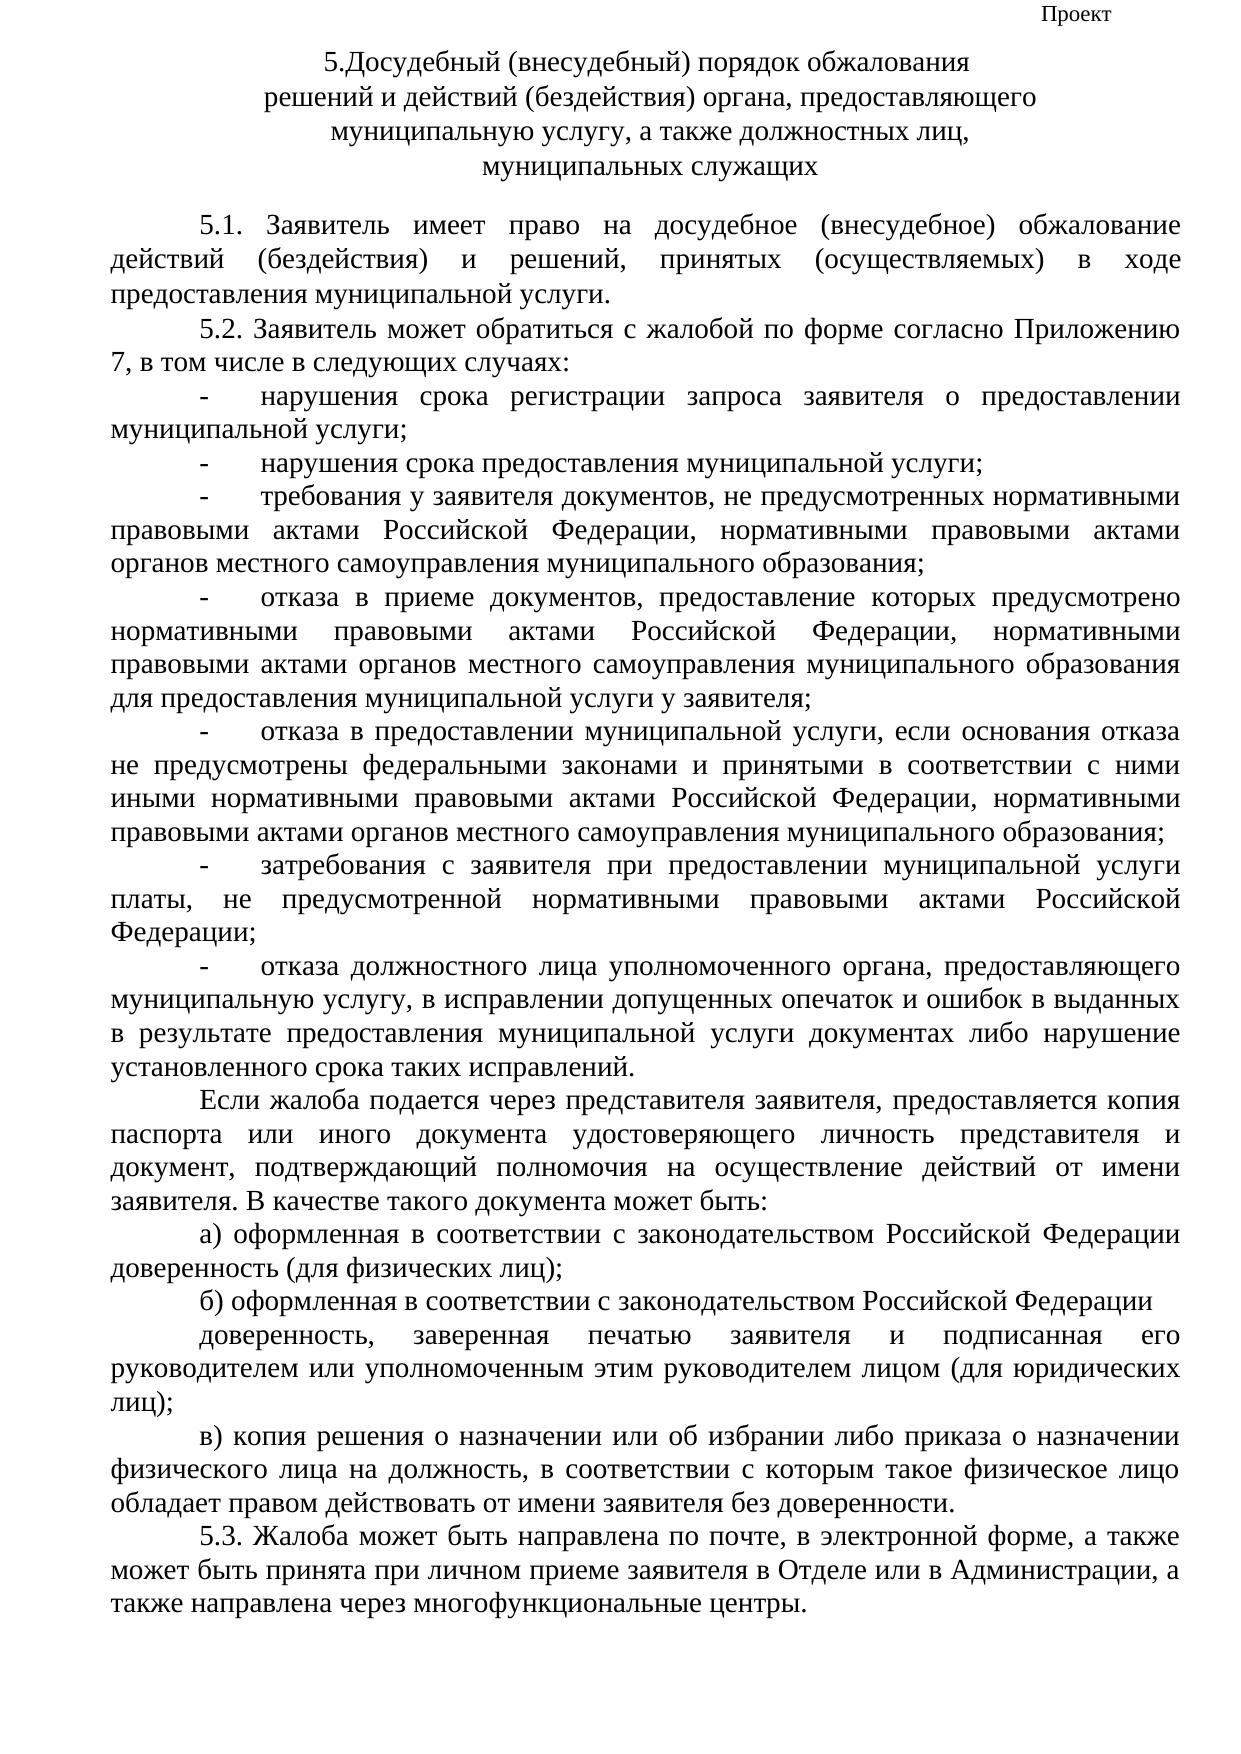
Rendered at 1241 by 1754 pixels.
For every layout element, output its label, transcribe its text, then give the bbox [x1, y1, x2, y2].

list отказа в приеме документов, предоставление которых предусмотрено нормативными правовыми актами Российской Федерации, нормативными правовыми актами органов местного самоуправления муниципального образования для предоставления муниципальной услуги у заявителя; [110, 579, 1181, 713]
text б) оформленная в соответствии с законодательством Российской Федерации [110, 1283, 1181, 1317]
list отказа должностного лица уполномоченного органа, предоставляющего муниципальную услугу, в исправлении допущенных опечаток и ошибок в выданных в результате предоставления муниципальной услуги документах либо нарушение установленного срока таких исправлений. [110, 948, 1181, 1082]
text а) оформленная в соответствии с законодательством Российской Федерации доверенность (для физических лиц); [110, 1216, 1181, 1283]
text решений и действий (бездействия) органа, предоставляющего [111, 79, 1182, 112]
text 5.2. Заявитель может обратиться с жалобой по форме согласно Приложению 7, в том числе в следующих случаях: [110, 311, 1181, 378]
list требования у заявителя документов, не предусмотренных нормативными правовыми актами Российской Федерации, нормативными правовыми актами органов местного самоуправления муниципального образования; [110, 478, 1181, 579]
list нарушения срока регистрации запроса заявителя о предоставлении муниципальной услуги; [110, 378, 1181, 445]
text 5.Досудебный (внесудебный) порядок обжалования [110, 44, 1181, 78]
text Если жалоба подается через представителя заявителя, предоставляется копия паспорта или иного документа удостоверяющего личность представителя и документ, подтверждающий полномочия на осуществление действий от имени заявителя. В качестве такого документа может быть: [110, 1082, 1181, 1216]
text 5.1. Заявитель имеет право на досудебное (внесудебное) обжалование действий (бездействия) и решений, принятых (осуществляемых) в ходе предоставления муниципальной услуги. [110, 207, 1182, 309]
text муниципальных служащих [111, 148, 1182, 181]
text доверенность, заверенная печатью заявителя и подписанная его руководителем или уполномоченным этим руководителем лицом (для юридических лиц); [110, 1317, 1181, 1418]
text муниципальную услугу, а также должностных лиц, [111, 113, 1182, 147]
list нарушения срока предоставления муниципальной услуги; [110, 445, 1181, 478]
list отказа в предоставлении муниципальной услуги, если основания отказа не предусмотрены федеральными законами и принятыми в соответствии с ними иными нормативными правовыми актами Российской Федерации, нормативными правовыми актами органов местного самоуправления муниципального образования; [110, 713, 1181, 847]
text 5.3. Жалоба может быть направлена по почте, в электронной форме, а также может быть принята при личном приеме заявителя в Отделе или в Администрации, а также направлена через многофункциональные центры. [110, 1518, 1181, 1619]
text в) копия решения о назначении или об избрании либо приказа о назначении физического лица на должность, в соответствии с которым такое физическое лицо обладает правом действовать от имени заявителя без доверенности. [110, 1418, 1181, 1518]
list затребования с заявителя при предоставлении муниципальной услуги платы, не предусмотренной нормативными правовыми актами Российской Федерации; [110, 847, 1181, 948]
